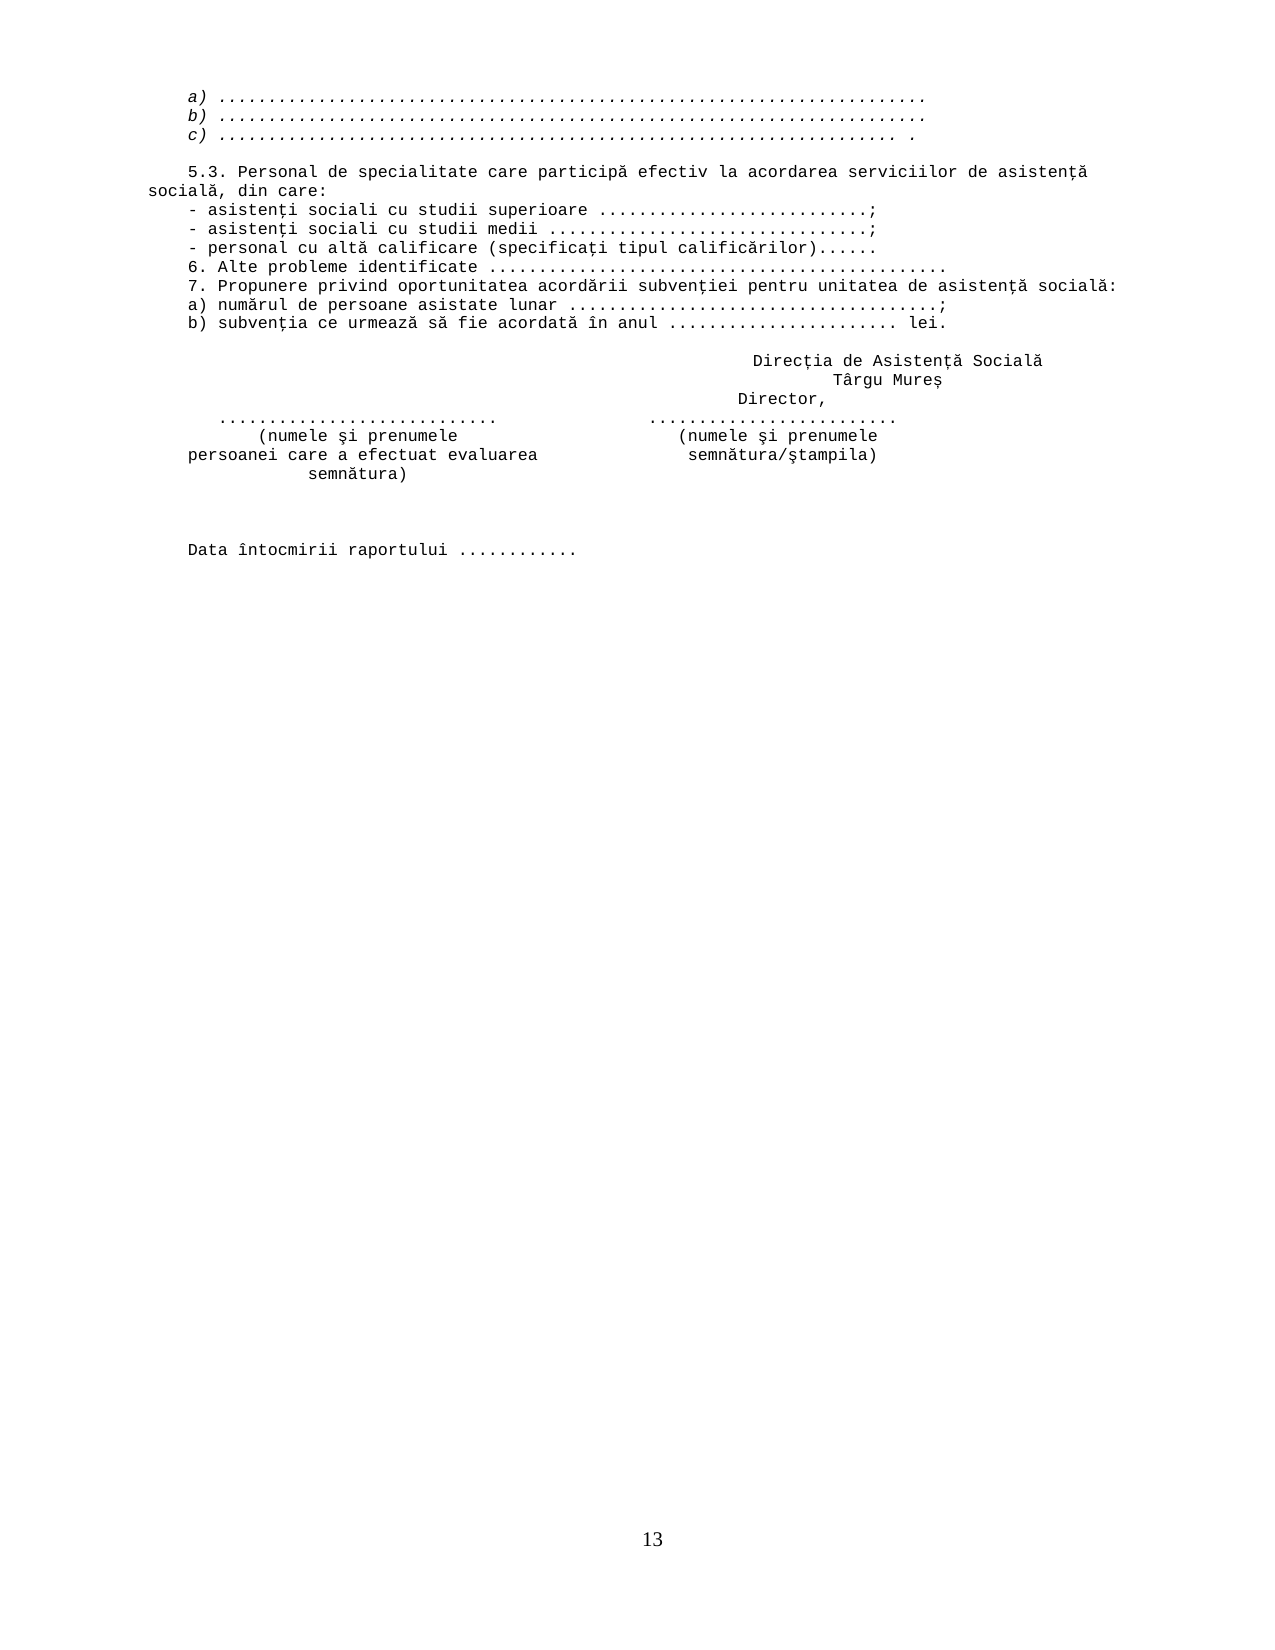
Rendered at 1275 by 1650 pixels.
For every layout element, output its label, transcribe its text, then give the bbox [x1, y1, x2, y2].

text semnătura) [148, 466, 1157, 484]
text - asistenţi sociali cu studii superioare ...........................; [148, 202, 1157, 221]
text Data întocmirii raportului ............ [148, 541, 1157, 560]
text (numele şi prenumele (numele şi prenumele [148, 428, 1157, 447]
text 5.3. Personal de specialitate care participă efectiv la acordarea serviciilor de asistenţă socială, din care: [148, 164, 1157, 202]
text - asistenţi sociali cu studii medii ................................; [148, 221, 1157, 239]
text ............................ ......................... [148, 409, 1157, 428]
text persoanei care a efectuat evaluarea semnătura/ştampila) [148, 447, 1157, 466]
text - personal cu altă calificare (specificaţi tipul calificărilor)...... [148, 239, 1157, 258]
text 6. Alte probleme identificate .............................................. [148, 258, 1157, 277]
text Târgu Mureș [598, 371, 1157, 390]
text b) ....................................................................... [148, 107, 1157, 126]
text Direcția de Asistență Socială [598, 353, 1157, 371]
text Director, [148, 390, 1157, 409]
text a) numărul de persoane asistate lunar .....................................; [148, 296, 1157, 315]
text 7. Propunere privind oportunitatea acordării subvenţiei pentru unitatea de asistenţă socială: [148, 277, 1157, 296]
text a) ....................................................................... [148, 89, 1157, 107]
text c) .................................................................... . [148, 126, 1157, 145]
text b) subvenţia ce urmează să fie acordată în anul ....................... lei. [148, 315, 1157, 334]
